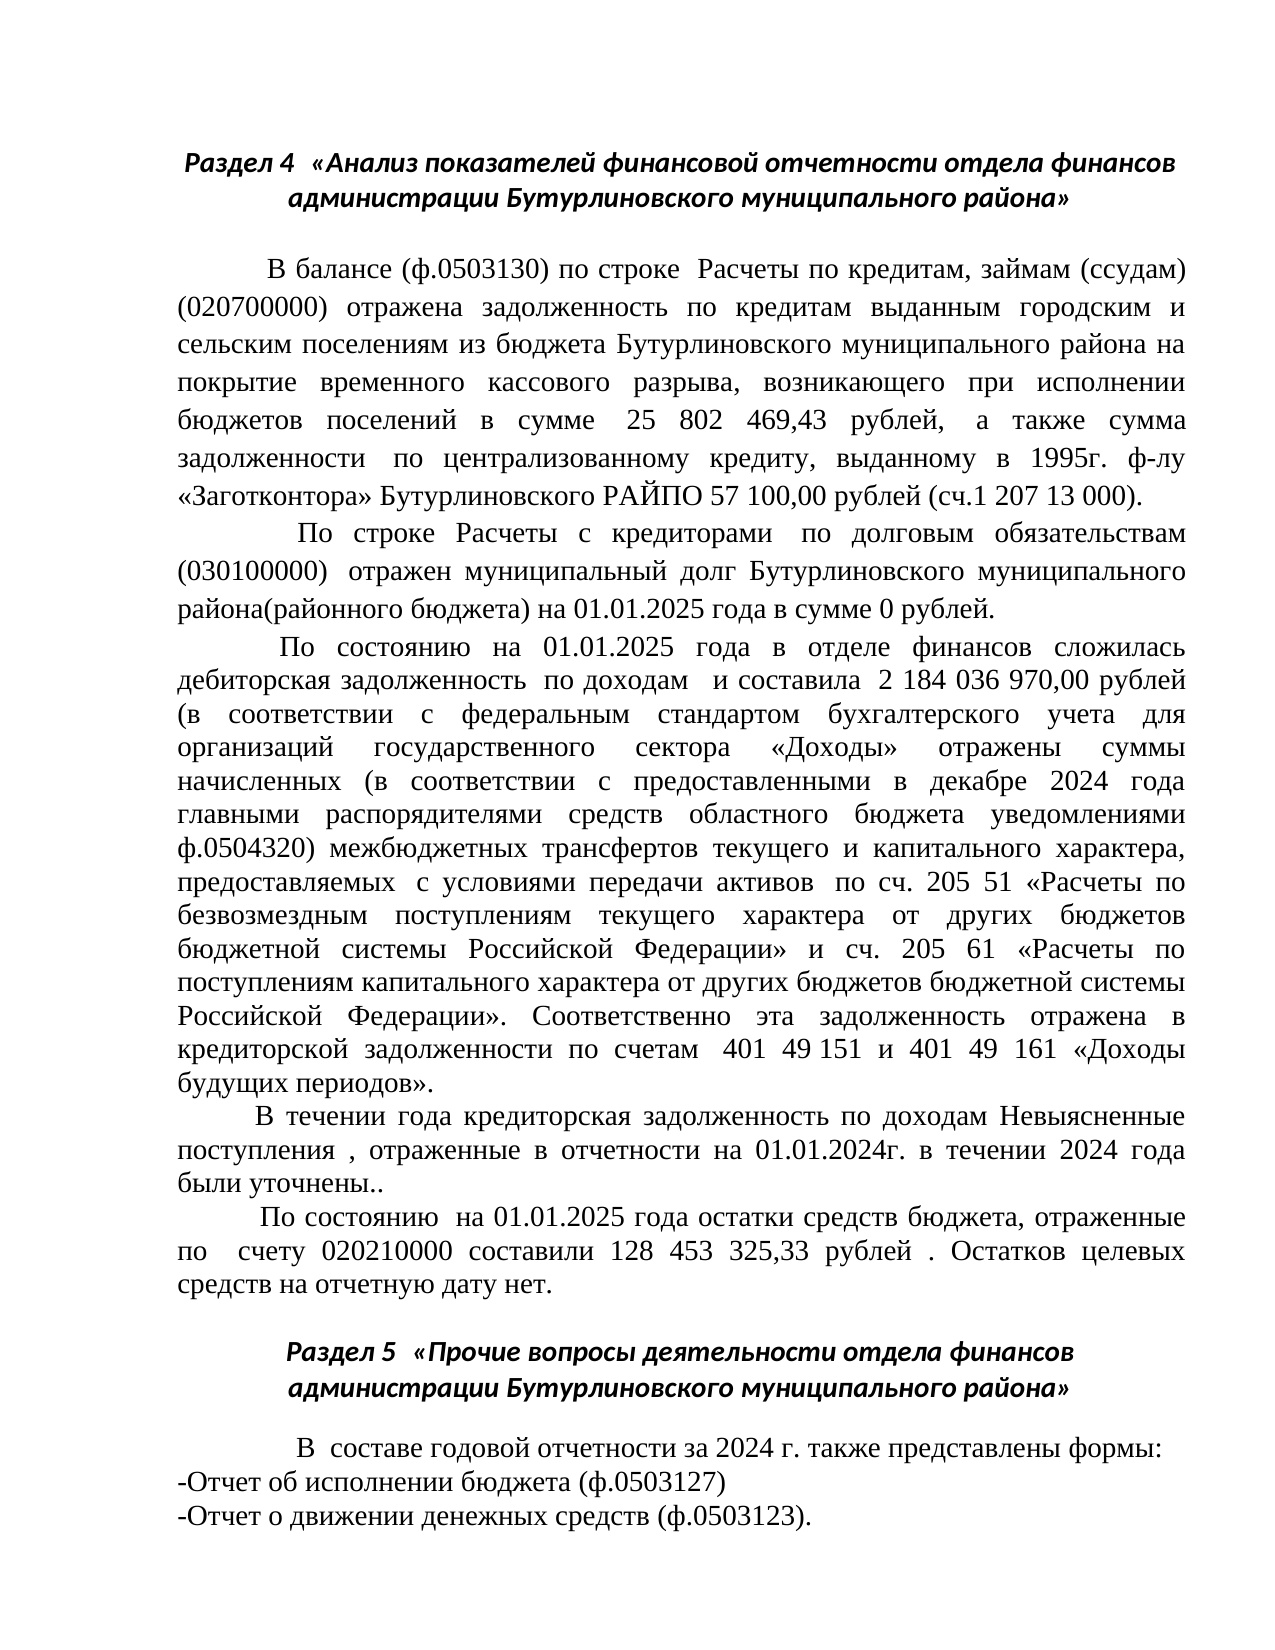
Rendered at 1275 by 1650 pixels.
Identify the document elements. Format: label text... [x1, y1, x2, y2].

text По строке Расчеты с кредиторами по долговым обязательствам (030100000) отражен муниципальный долг Бутурлиновского муниципального района(районного бюджета) на 01.01.2025 года в сумме 0 рублей. [177, 516, 1186, 625]
text -Отчет об исполнении бюджета (ф.0503127) [177, 1464, 1186, 1498]
text В составе годовой отчетности за 2024 г. также представлены формы: [177, 1431, 1186, 1464]
text В балансе (ф.0503130) по строке Расчеты по кредитам, займам (ссудам) (020700000) отражена задолженность по кредитам выданным городским и сельским поселениям из бюджета Бутурлиновского муниципального района на покрытие временного кассового разрыва, возникающего при исполнении бюджетов поселений в сумме 25 802 469,43 рублей, а также сумма задолженности по централизованному кредиту, выданному в 1995г. ф-лу «Заготконтора» Бутурлиновского РАЙПО 57 100,00 рублей (сч.1 207 13 000). [177, 251, 1186, 511]
text По состоянию на 01.01.2025 года остатки средств бюджета, отраженные по счету 020210000 составили 128 453 325,33 рублей . Остатков целевых средств на отчетную дату нет. [177, 1199, 1186, 1300]
text Раздел 4 «Анализ показателей финансовой отчетности отдела финансов администрации Бутурлиновского муниципального района» [177, 144, 1186, 215]
text Раздел 5 «Прочие вопросы деятельности отдела финансов [177, 1333, 1186, 1369]
text По состоянию на 01.01.2025 года в отделе финансов сложилась дебиторская задолженность по доходам и составила 2 184 036 970,00 рублей (в соответствии с федеральным стандартом бухгалтерского учета для организаций государственного сектора «Доходы» отражены суммы начисленных (в соответствии с предоставленными в декабре 2024 года главными распорядителями средств областного бюджета уведомлениями ф.0504320) межбюджетных трансфертов текущего и капитального характера, предоставляемых с условиями передачи активов по сч. 205 51 «Расчеты по безвозмездным поступлениям текущего характера от других бюджетов бюджетной системы Российской Федерации» и сч. 205 61 «Расчеты по поступлениям капитального характера от других бюджетов бюджетной системы Российской Федерации». Соответственно эта задолженность отражена в кредиторской задолженности по счетам 401 49 151 и 401 49 161 «Доходы будущих периодов». [177, 629, 1186, 1098]
text администрации Бутурлиновского муниципального района» [177, 1369, 1186, 1404]
text В течении года кредиторская задолженность по доходам Невыясненные поступления , отраженные в отчетности на 01.01.2024г. в течении 2024 года были уточнены.. [177, 1098, 1186, 1199]
text -Отчет о движении денежных средств (ф.0503123). [177, 1498, 1186, 1531]
